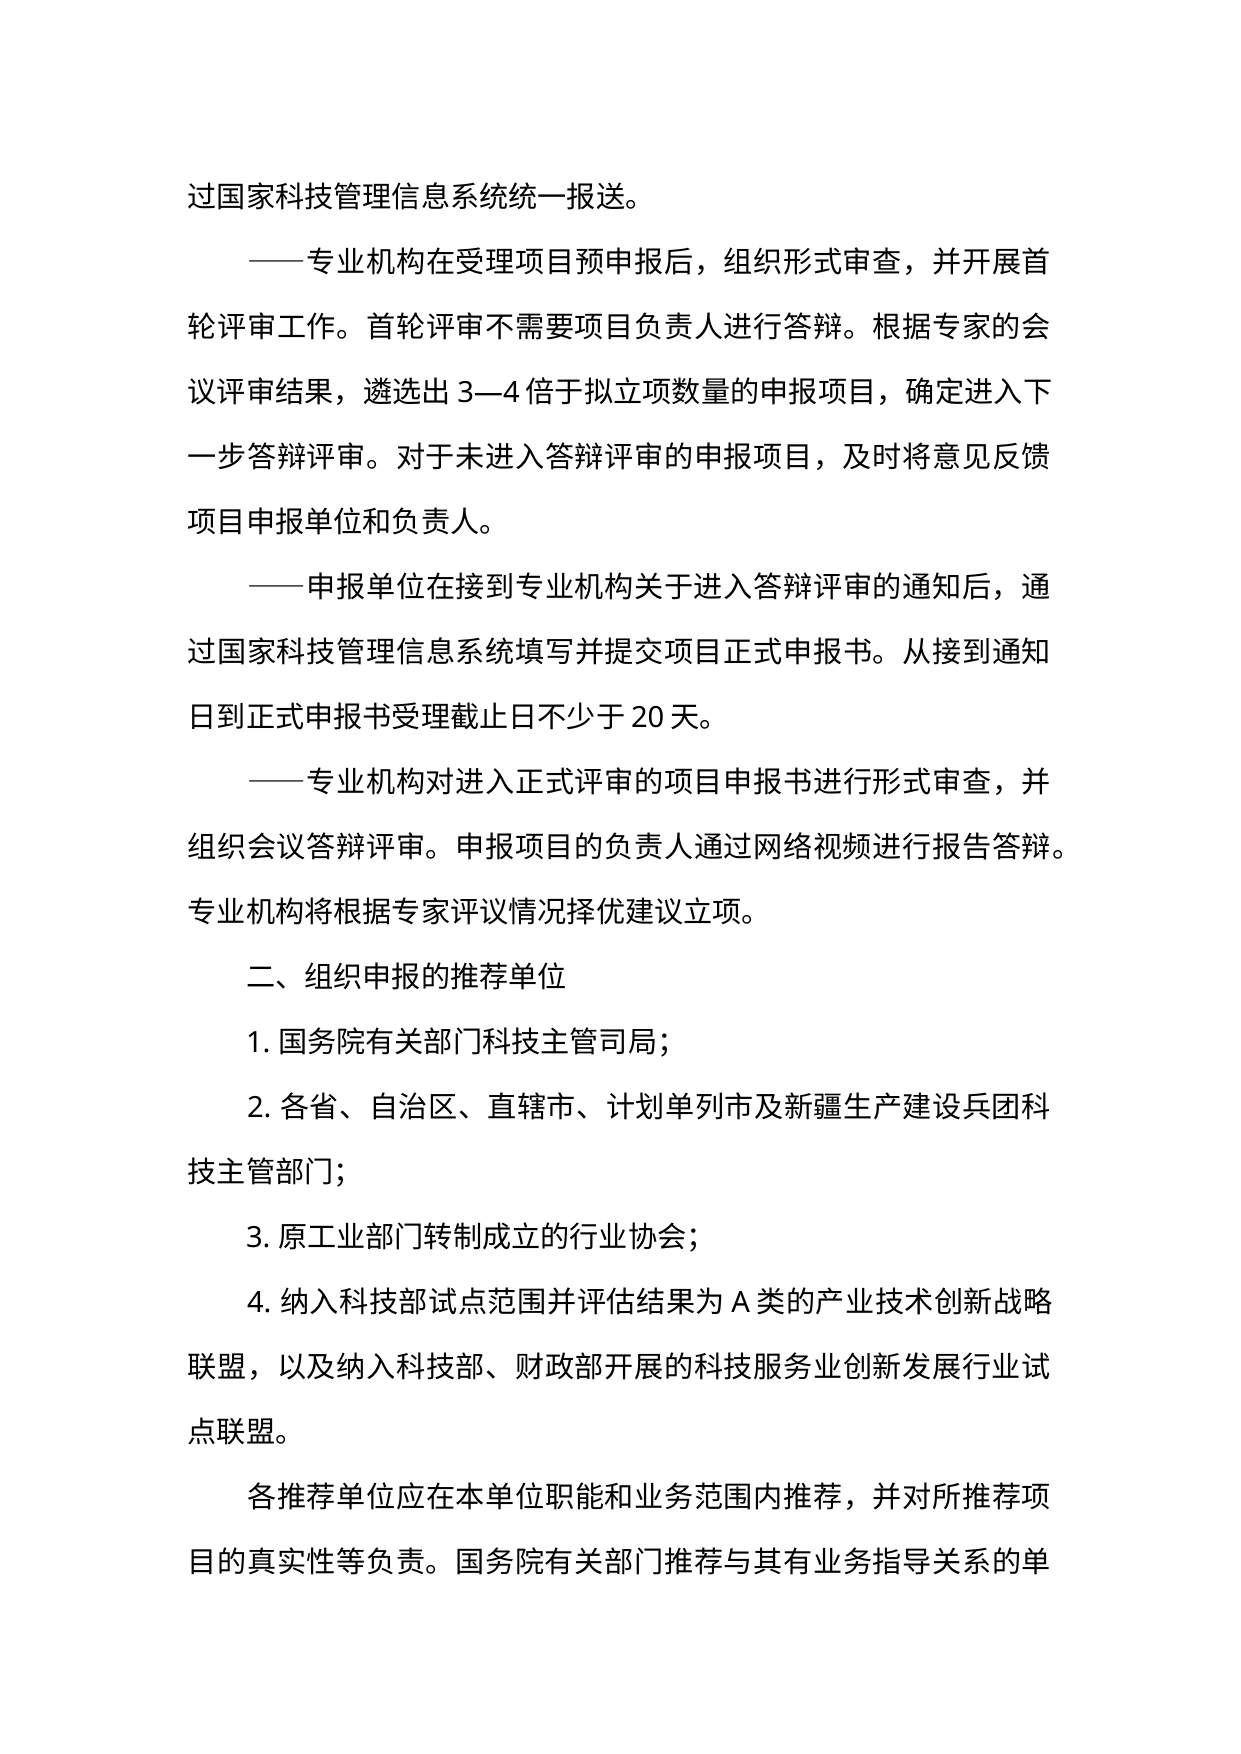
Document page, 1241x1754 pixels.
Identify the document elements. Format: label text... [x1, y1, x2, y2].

text 4. 纳入科技部试点范围并评估结果为A类的产业技术创新战略联盟，以及纳入科技部、财政部开展的科技服务业创新发展行业试点联盟。 [187, 1267, 1053, 1462]
text 二、组织申报的推荐单位 [187, 942, 1053, 1007]
text ——专业机构在受理项目预申报后，组织形式审查，并开展首轮评审工作。首轮评审不需要项目负责人进行答辩。根据专家的会议评审结果，遴选出3—4倍于拟立项数量的申报项目，确定进入下一步答辩评审。对于未进入答辩评审的申报项目，及时将意见反馈项目申报单位和负责人。 [187, 227, 1053, 552]
text 3. 原工业部门转制成立的行业协会； [187, 1202, 1053, 1267]
text ——专业机构对进入正式评审的项目申报书进行形式审查，并组织会议答辩评审。申报项目的负责人通过网络视频进行报告答辩。专业机构将根据专家评议情况择优建议立项。 [187, 747, 1053, 942]
text ——申报单位在接到专业机构关于进入答辩评审的通知后，通过国家科技管理信息系统填写并提交项目正式申报书。从接到通知日到正式申报书受理截止日不少于20天。 [187, 552, 1053, 747]
text 2. 各省、自治区、直辖市、计划单列市及新疆生产建设兵团科技主管部门； [187, 1072, 1053, 1202]
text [187, 162, 1053, 227]
text 1. 国务院有关部门科技主管司局； [187, 1007, 1053, 1072]
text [187, 1462, 1053, 1592]
